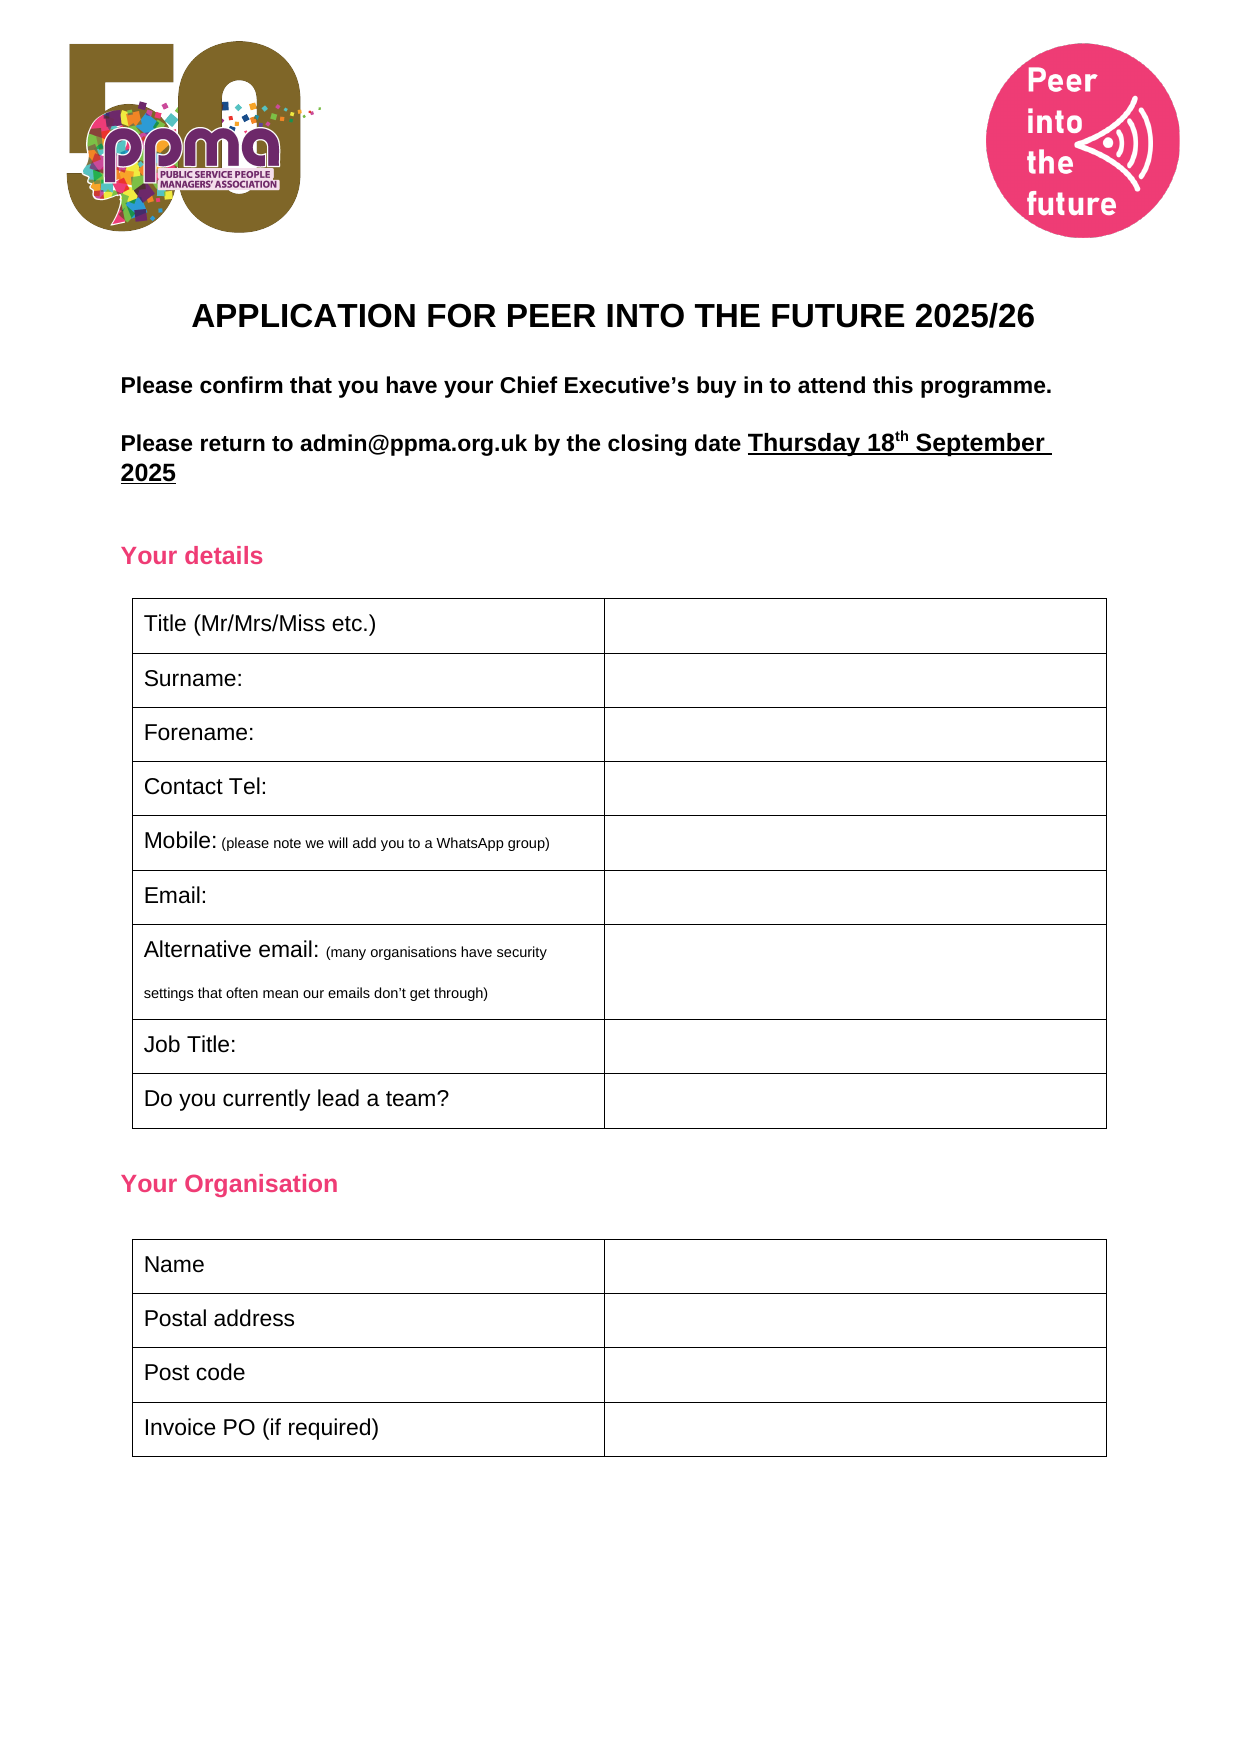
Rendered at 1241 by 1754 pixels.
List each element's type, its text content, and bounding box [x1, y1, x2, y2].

table_cell Mobile: (please note we will add you to a WhatsApp group) [133, 816, 604, 870]
table_cell Surname: [133, 654, 604, 707]
table_cell Alternative email: (many organisations have security settings that often mean our emails don’t get through) [133, 925, 604, 1019]
table_cell [605, 1294, 1106, 1347]
table_cell [605, 1020, 1106, 1073]
table_header Title (Mr/Mrs/Miss etc.) [133, 599, 604, 653]
table_cell [605, 1403, 1106, 1456]
table_header [605, 1240, 1106, 1293]
table_cell [605, 708, 1106, 761]
table_cell [605, 654, 1106, 707]
text Your Organisation [120, 1169, 1106, 1198]
table_cell Invoice PO (if required) [133, 1403, 604, 1456]
text Please confirm that you have your Chief Executive’s buy in to attend this programme. [120, 372, 1106, 399]
table_cell Do you currently lead a team? [133, 1074, 604, 1127]
table_cell [605, 816, 1106, 870]
table_header [605, 599, 1106, 653]
table_cell Job Title: [133, 1020, 604, 1073]
table_cell Post code [133, 1348, 604, 1402]
text Your details [120, 541, 1106, 569]
table_cell [605, 1074, 1106, 1127]
table_cell [605, 1348, 1106, 1402]
table_cell Contact Tel: [133, 762, 604, 815]
table_cell Postal address [133, 1294, 604, 1347]
picture [986, 43, 1180, 238]
picture [66, 41, 321, 233]
table_cell [605, 762, 1106, 815]
table_header Name [133, 1240, 604, 1293]
table_cell [605, 871, 1106, 924]
table_cell [605, 925, 1106, 1019]
text Please return to admin@ppma.org.uk by the closing date Thursday 18th September 2025 [120, 428, 1106, 487]
table_cell Email: [133, 871, 604, 924]
table_cell Forename: [133, 708, 604, 761]
text APPLICATION FOR PEER INTO THE FUTURE 2025/26 [120, 296, 1106, 334]
